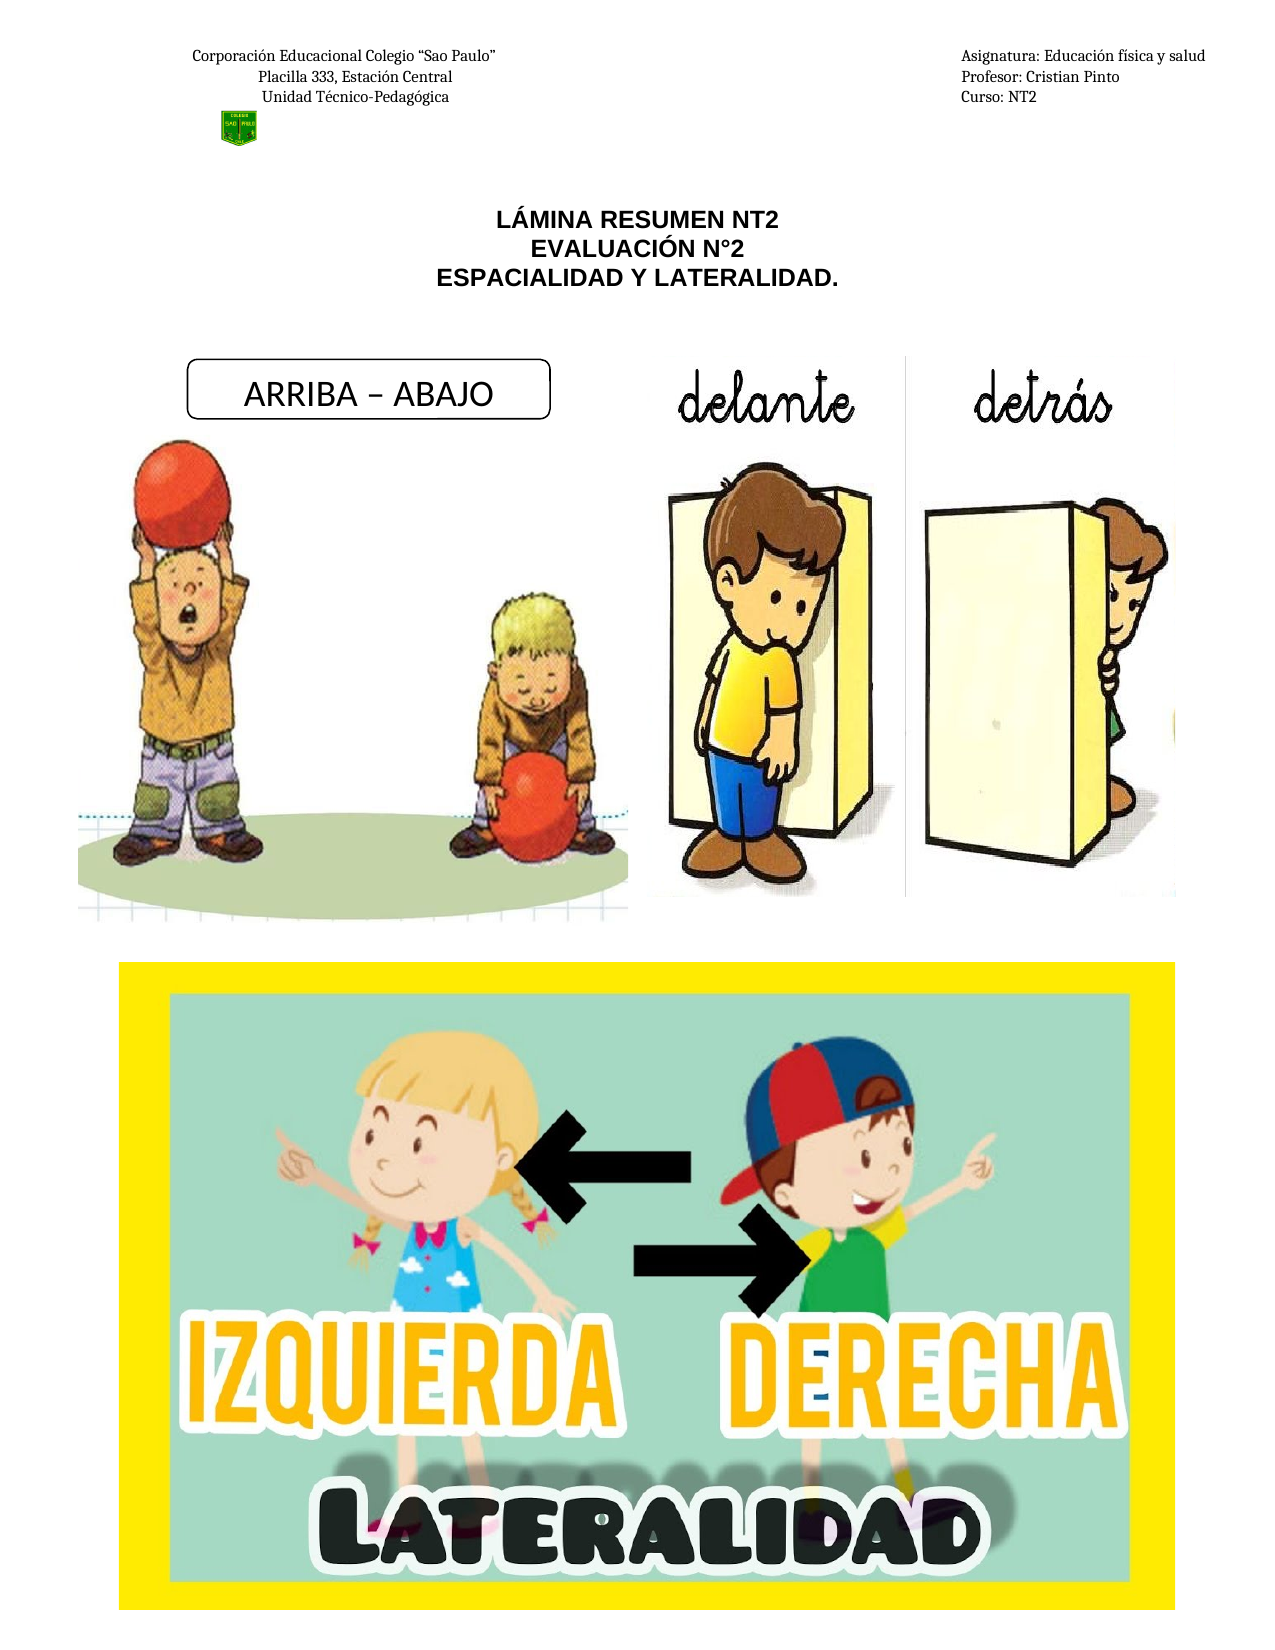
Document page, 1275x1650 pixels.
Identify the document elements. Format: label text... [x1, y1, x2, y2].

text LÁMINA RESUMEN NT2 [177, 205, 1098, 234]
picture [221, 110, 257, 146]
picture [78, 428, 629, 926]
picture [646, 356, 1175, 897]
text EVALUACIÓN N°2 [177, 234, 1098, 263]
picture [118, 962, 1175, 1610]
text ESPACIALIDAD Y LATERALIDAD. [177, 263, 1098, 291]
